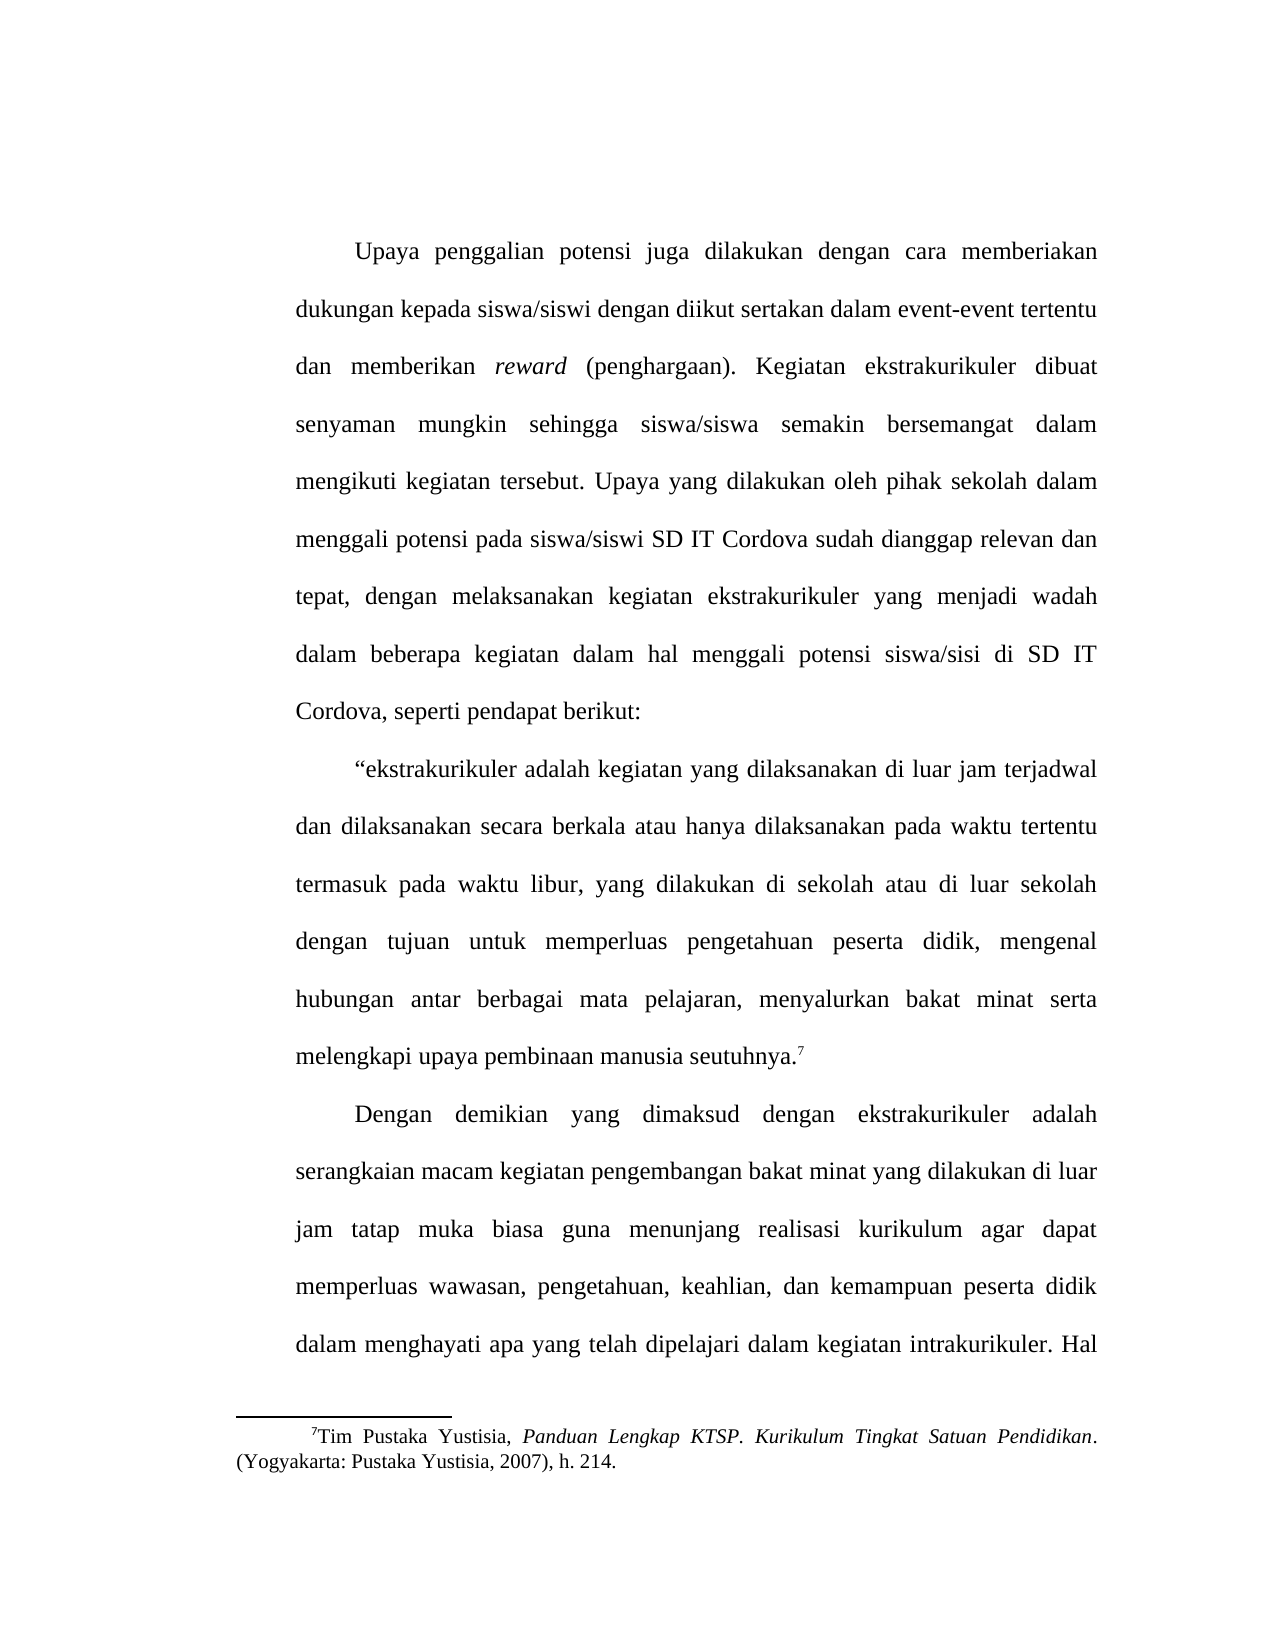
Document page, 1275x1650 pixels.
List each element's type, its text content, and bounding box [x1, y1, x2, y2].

list “ekstrakurikuler adalah kegiatan yang dilaksanakan di luar jam terjadwal dan dilaksanakan secara berkala atau hanya dilaksanakan pada waktu tertentu termasuk pada waktu libur, yang dilakukan di sekolah atau di luar sekolah dengan tujuan untuk memperluas pengetahuan peserta didik, mengenal hubungan antar berbagai mata pelajaran, menyalurkan bakat minat serta melengkapi upaya pembinaan manusia seutuhnya. [295, 754, 1098, 1070]
list Upaya penggalian potensi juga dilakukan dengan cara memberiakan dukungan kepada siswa/siswi dengan diikut sertakan dalam event-event tertentu dan memberikan reward (penghargaan). Kegiatan ekstrakurikuler dibuat senyaman mungkin sehingga siswa/siswa semakin bersemangat dalam mengikuti kegiatan tersebut. Upaya yang dilakukan oleh pihak sekolah dalam menggali potensi pada siswa/siswi SD IT Cordova sudah dianggap relevan dan tepat, dengan melaksanakan kegiatan ekstrakurikuler yang menjadi wadah dalam beberapa kegiatan dalam hal menggali potensi siswa/sisi di SD IT Cordova, seperti pendapat berikut: [295, 236, 1098, 725]
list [295, 1099, 1098, 1357]
